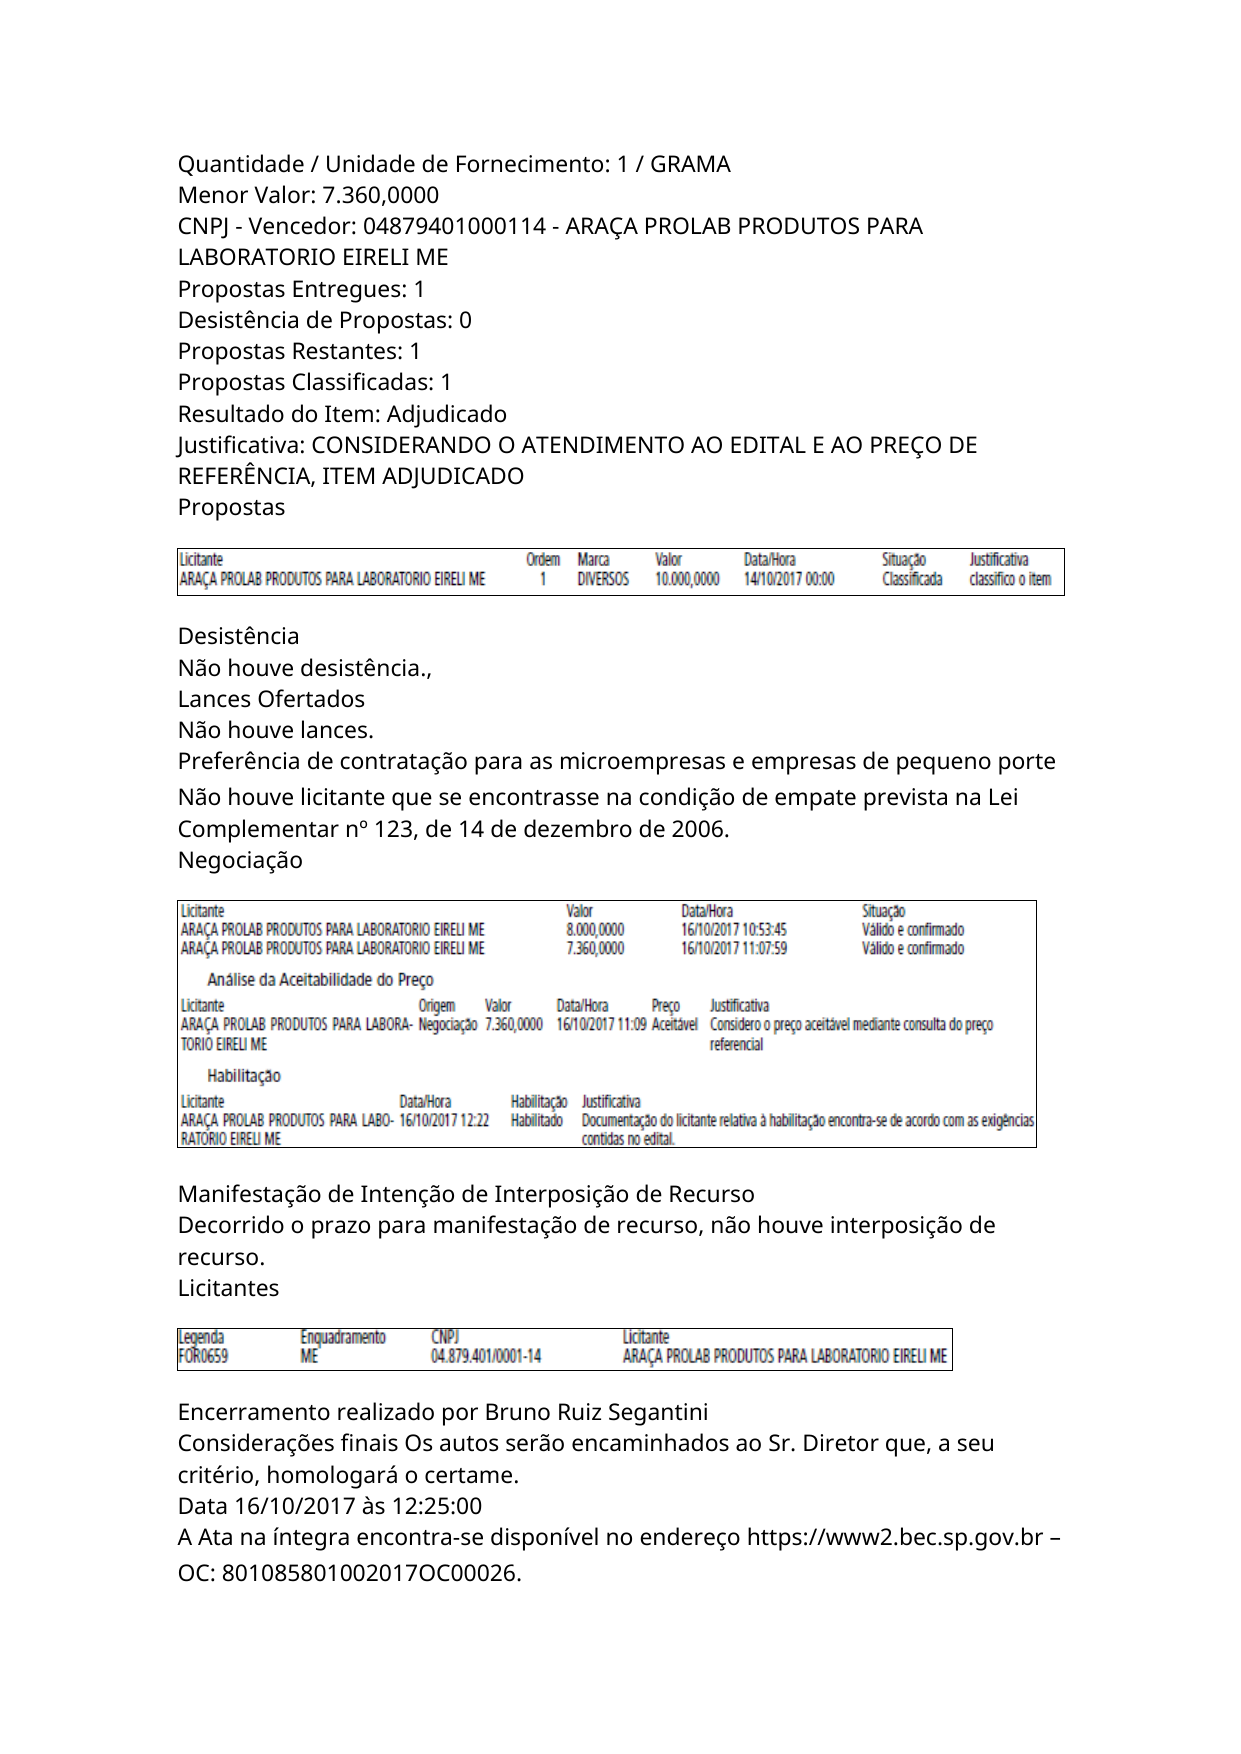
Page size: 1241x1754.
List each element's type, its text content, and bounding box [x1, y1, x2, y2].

text Preferência de contratação para as microempresas e empresas de pequeno porte [177, 745, 1063, 777]
text CNPJ - Vencedor: 04879401000114 - ARAÇA PROLAB PRODUTOS PARA LABORATORIO EIRELI ME [177, 210, 1063, 273]
text Quantidade / Unidade de Fornecimento: 1 / GRAMA [177, 148, 1063, 179]
picture [178, 1329, 952, 1370]
text Propostas Classificadas: 1 [177, 366, 1063, 398]
text A Ata na íntegra encontra-se disponível no endereço https://www2.bec.sp.gov.br – OC: 801085801002017OC00026. [177, 1521, 1063, 1588]
text Decorrido o prazo para manifestação de recurso, não houve interposição de recurso. [177, 1209, 1063, 1272]
text Justificativa: CONSIDERANDO O ATENDIMENTO AO EDITAL E AO PREÇO DE REFERÊNCIA, ITEM ADJUDICADO [177, 429, 1063, 491]
text Não houve desistência., [177, 652, 1063, 683]
text Lances Ofertados [177, 683, 1063, 714]
text Propostas Restantes: 1 [177, 335, 1063, 366]
text Propostas Entregues: 1 [177, 273, 1063, 304]
text Desistência de Propostas: 0 [177, 304, 1063, 335]
text Licitantes [177, 1272, 1063, 1303]
text Negociação [177, 844, 1063, 875]
text Não houve lances. [177, 714, 1063, 745]
picture [178, 901, 1036, 1147]
text Manifestação de Intenção de Interposição de Recurso [177, 1178, 1063, 1209]
text Propostas [177, 491, 1063, 523]
text Considerações finais Os autos serão encaminhados ao Sr. Diretor que, a seu critério, homologará o certame. [177, 1427, 1063, 1490]
text Data 16/10/2017 às 12:25:00 [177, 1490, 1063, 1521]
text Resultado do Item: Adjudicado [177, 398, 1063, 429]
picture [178, 549, 1064, 595]
text Encerramento realizado por Bruno Ruiz Segantini [177, 1396, 1063, 1427]
text Desistência [177, 620, 1063, 652]
text Menor Valor: 7.360,0000 [177, 179, 1063, 210]
text Não houve licitante que se encontrasse na condição de empate prevista na Lei Complementar nº 123, de 14 de dezembro de 2006. [177, 781, 1063, 844]
